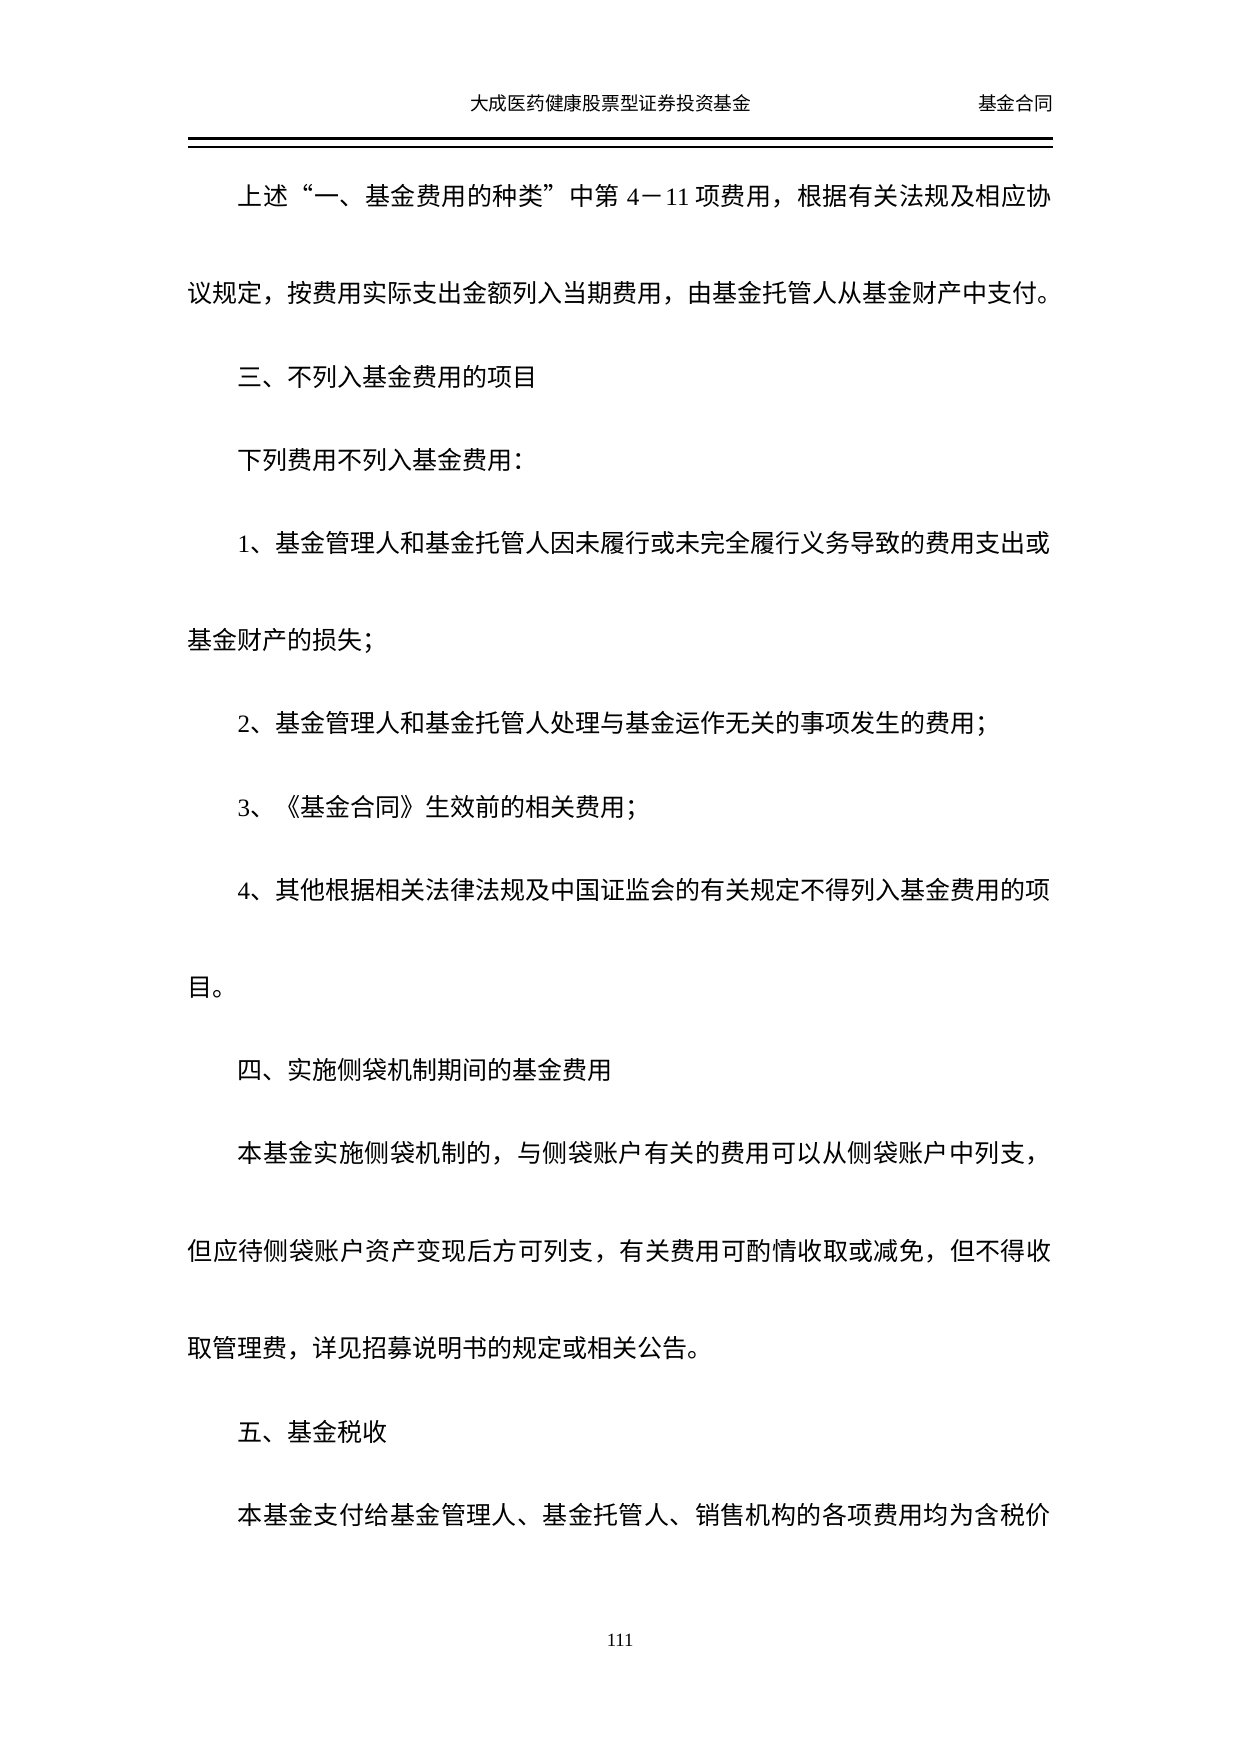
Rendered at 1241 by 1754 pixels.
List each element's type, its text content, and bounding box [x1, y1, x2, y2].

text 上述“一、基金费用的种类”中第4－11项费用，根据有关法规及相应协议规定，按费用实际支出金额列入当期费用，由基金托管人从基金财产中支付。 [187, 162, 1053, 324]
text 4、其他根据相关法律法规及中国证监会的有关规定不得列入基金费用的项目。 [187, 856, 1053, 1018]
text 2、基金管理人和基金托管人处理与基金运作无关的事项发生的费用； [187, 689, 1053, 754]
text 五、基金税收 [187, 1398, 1053, 1463]
text 三、不列入基金费用的项目 [187, 343, 1053, 408]
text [187, 1481, 1053, 1546]
text 3、《基金合同》生效前的相关费用； [187, 773, 1053, 838]
text 四、实施侧袋机制期间的基金费用 [187, 1036, 1053, 1101]
text 下列费用不列入基金费用： [187, 426, 1053, 491]
text 1、基金管理人和基金托管人因未履行或未完全履行义务导致的费用支出或基金财产的损失； [187, 509, 1053, 671]
text 本基金实施侧袋机制的，与侧袋账户有关的费用可以从侧袋账户中列支，但应待侧袋账户资产变现后方可列支，有关费用可酌情收取或减免，但不得收取管理费，详见招募说明书的规定或相关公告。 [187, 1119, 1053, 1379]
